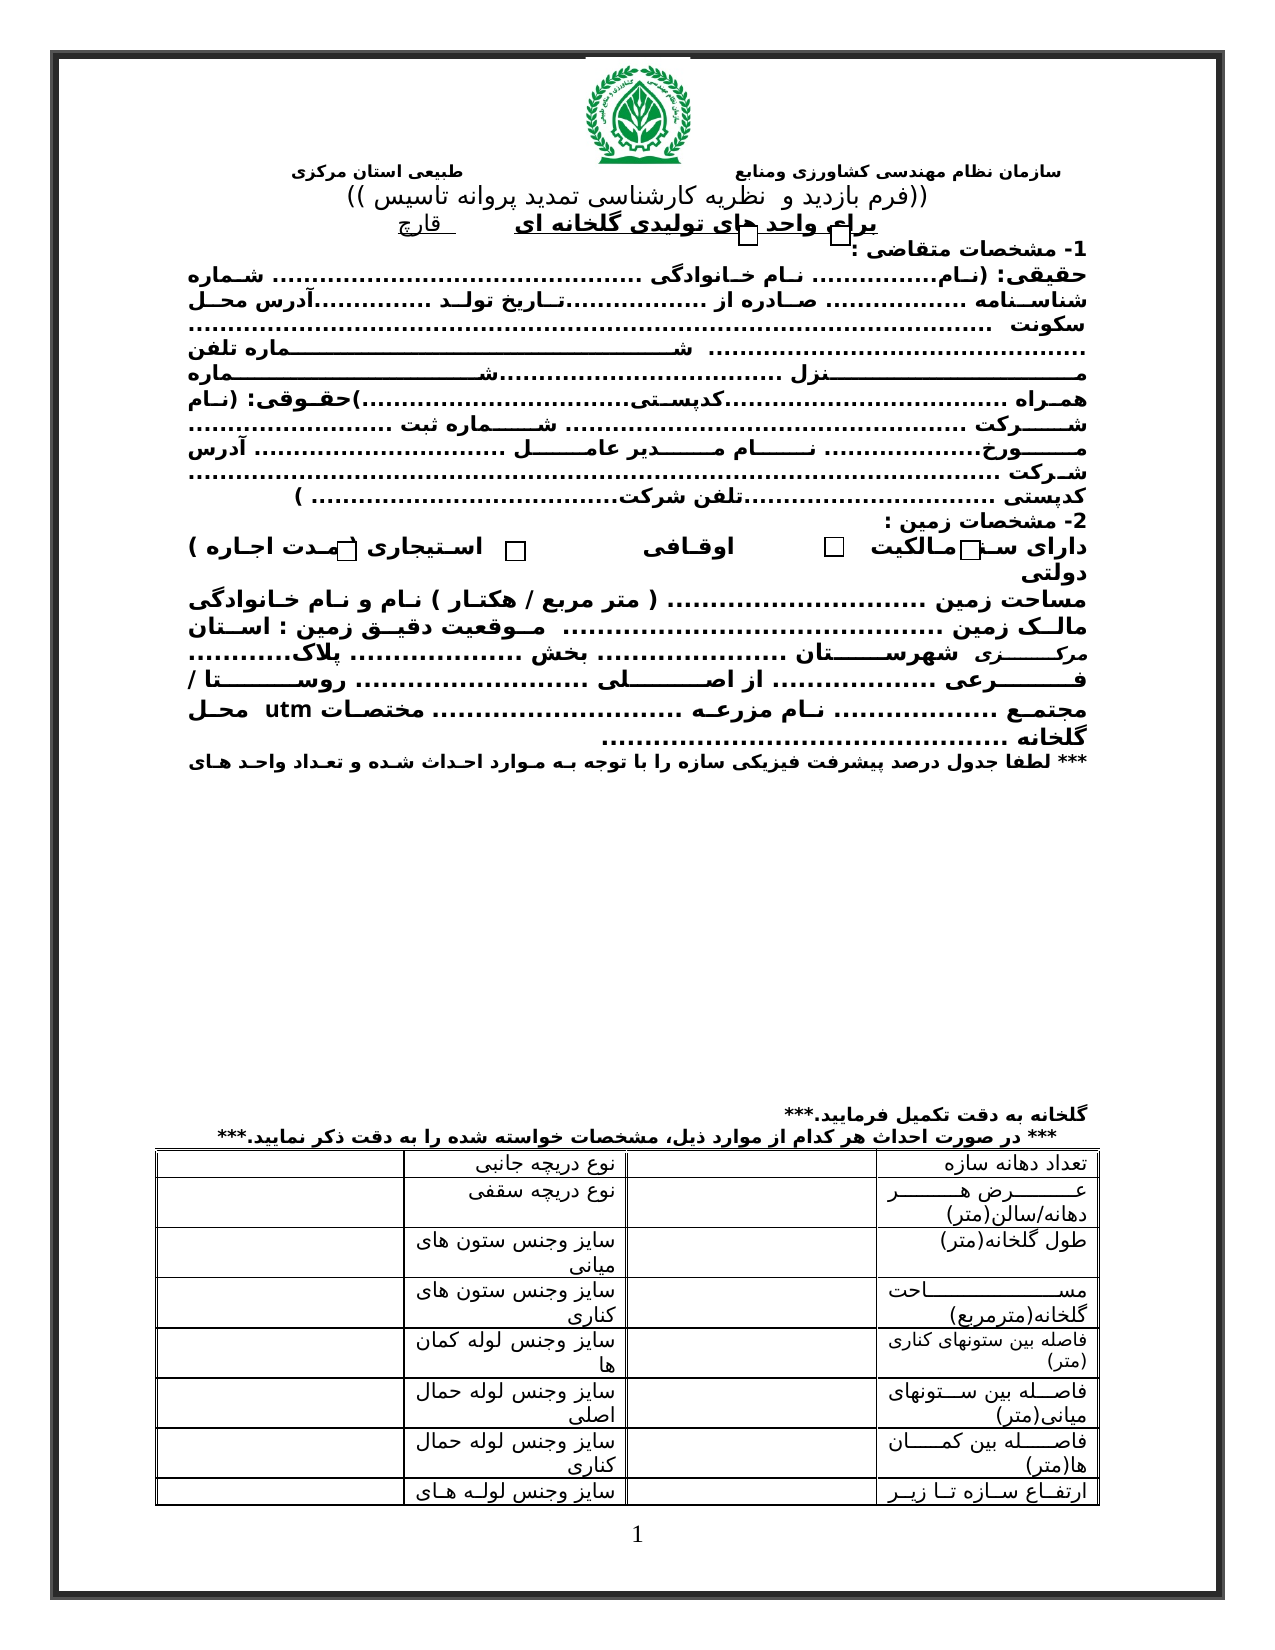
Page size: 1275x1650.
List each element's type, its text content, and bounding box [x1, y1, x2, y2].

text برای واحد های تولیدی گلخانه ای قارچ [187, 210, 1087, 237]
table_header تعداد دهانه سازه [877, 1149, 1099, 1177]
table_cell [158, 1379, 403, 1427]
table_cell سایز وجنس لوله کمان ها [405, 1329, 625, 1377]
table_cell سایز وجنس لوله حمال اصلی [405, 1379, 625, 1427]
text سازمان نظام مهندسی کشاورزی ومنابع طبیعی استان مرکزی [187, 162, 1087, 181]
table_cell [158, 1178, 403, 1227]
table_cell [628, 1178, 876, 1227]
text مساحت زمین .............................. ( متر مربع / هکتار ) نام و نام خانوادگی مالک زمین ............................................ موقعیت دقیق زمین : استان مرکزی شهرستان ...................... بخش .................... پلاک............ فرعی ................... از اصلی ........................... روستا / مجتمع ................... نام مزرعه ............................. مختصات utm محل گلخانه ............................................... [187, 586, 1087, 751]
table_cell [628, 1228, 876, 1277]
table_cell عرض هر دهانه/سالن(متر) [877, 1178, 1097, 1227]
table_cell [628, 1429, 876, 1477]
text *** در صورت احداث هر کدام از موارد ذیل، مشخصات خواسته شده را به دقت ذکر نمایید.*** [187, 1126, 1087, 1148]
table_cell سایز وجنس ستون های کناری [405, 1278, 625, 1327]
table_cell نوع دریچه سقفی [405, 1178, 625, 1227]
text ((فرم بازدید و نظریه کارشناسی تمدید پروانه تاسیس )) [187, 181, 1087, 210]
table_cell طول گلخانه(متر) [877, 1228, 1097, 1277]
text 1- مشخصات متقاضی : [187, 237, 1087, 261]
text دارای سند مالکیت اوقافی استیجاری ( مدت اجاره ) دولتی [187, 533, 1087, 586]
table_cell [158, 1228, 403, 1277]
table_header [157, 1151, 403, 1177]
table_cell [158, 1479, 403, 1504]
text 2- مشخصات زمین : [187, 509, 1087, 533]
text حقیقی: (نام................ نام خانوادگی ............................................... شماره شناسنامه .................. صادره از ..................تاریخ تولد ...............آدرس محل سکونت ...................................................................................................................................................... شماره تلفن منزل ....................................شماره همراه ....................................کدپستی..................................)حقوقی: (نام شرکت ................................................... شماره ثبت .......................... مورخ.................... نام مدیر عامل ................................ آدرس شرکت .......................................................................................................کدپستی ................................تلفن شرکت....................................... ) [187, 261, 1087, 509]
table_cell سایز وجنس لوله حمال کناری [405, 1429, 625, 1477]
table_cell مساحت گلخانه(مترمربع) [877, 1278, 1097, 1327]
table_header نوع دریچه جانبی [404, 1149, 627, 1177]
text *** لطفا جدول درصد پیشرفت فیزیکی سازه را با توجه به موارد احداث شده و تعداد واحد های گلخانه به دقت تکمیل فرمایید.*** [187, 751, 1087, 1126]
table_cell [877, 1478, 1097, 1504]
table_cell [158, 1429, 403, 1477]
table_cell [405, 1479, 625, 1504]
table_cell فاصله بین کمان ها(متر) [877, 1428, 1097, 1477]
table_cell [158, 1329, 403, 1377]
table_header [627, 1151, 876, 1177]
table_cell فاصله بین ستونهای کناری (متر) [877, 1328, 1097, 1377]
table_cell [628, 1329, 876, 1377]
table_cell فاصله بین ستونهای میانی(متر) [877, 1378, 1097, 1427]
table_cell [628, 1278, 876, 1327]
picture [584, 57, 690, 168]
table_cell [628, 1479, 876, 1504]
table_cell سایز وجنس ستون های میانی [405, 1228, 625, 1277]
table_cell [158, 1278, 403, 1327]
table_cell [628, 1379, 876, 1427]
